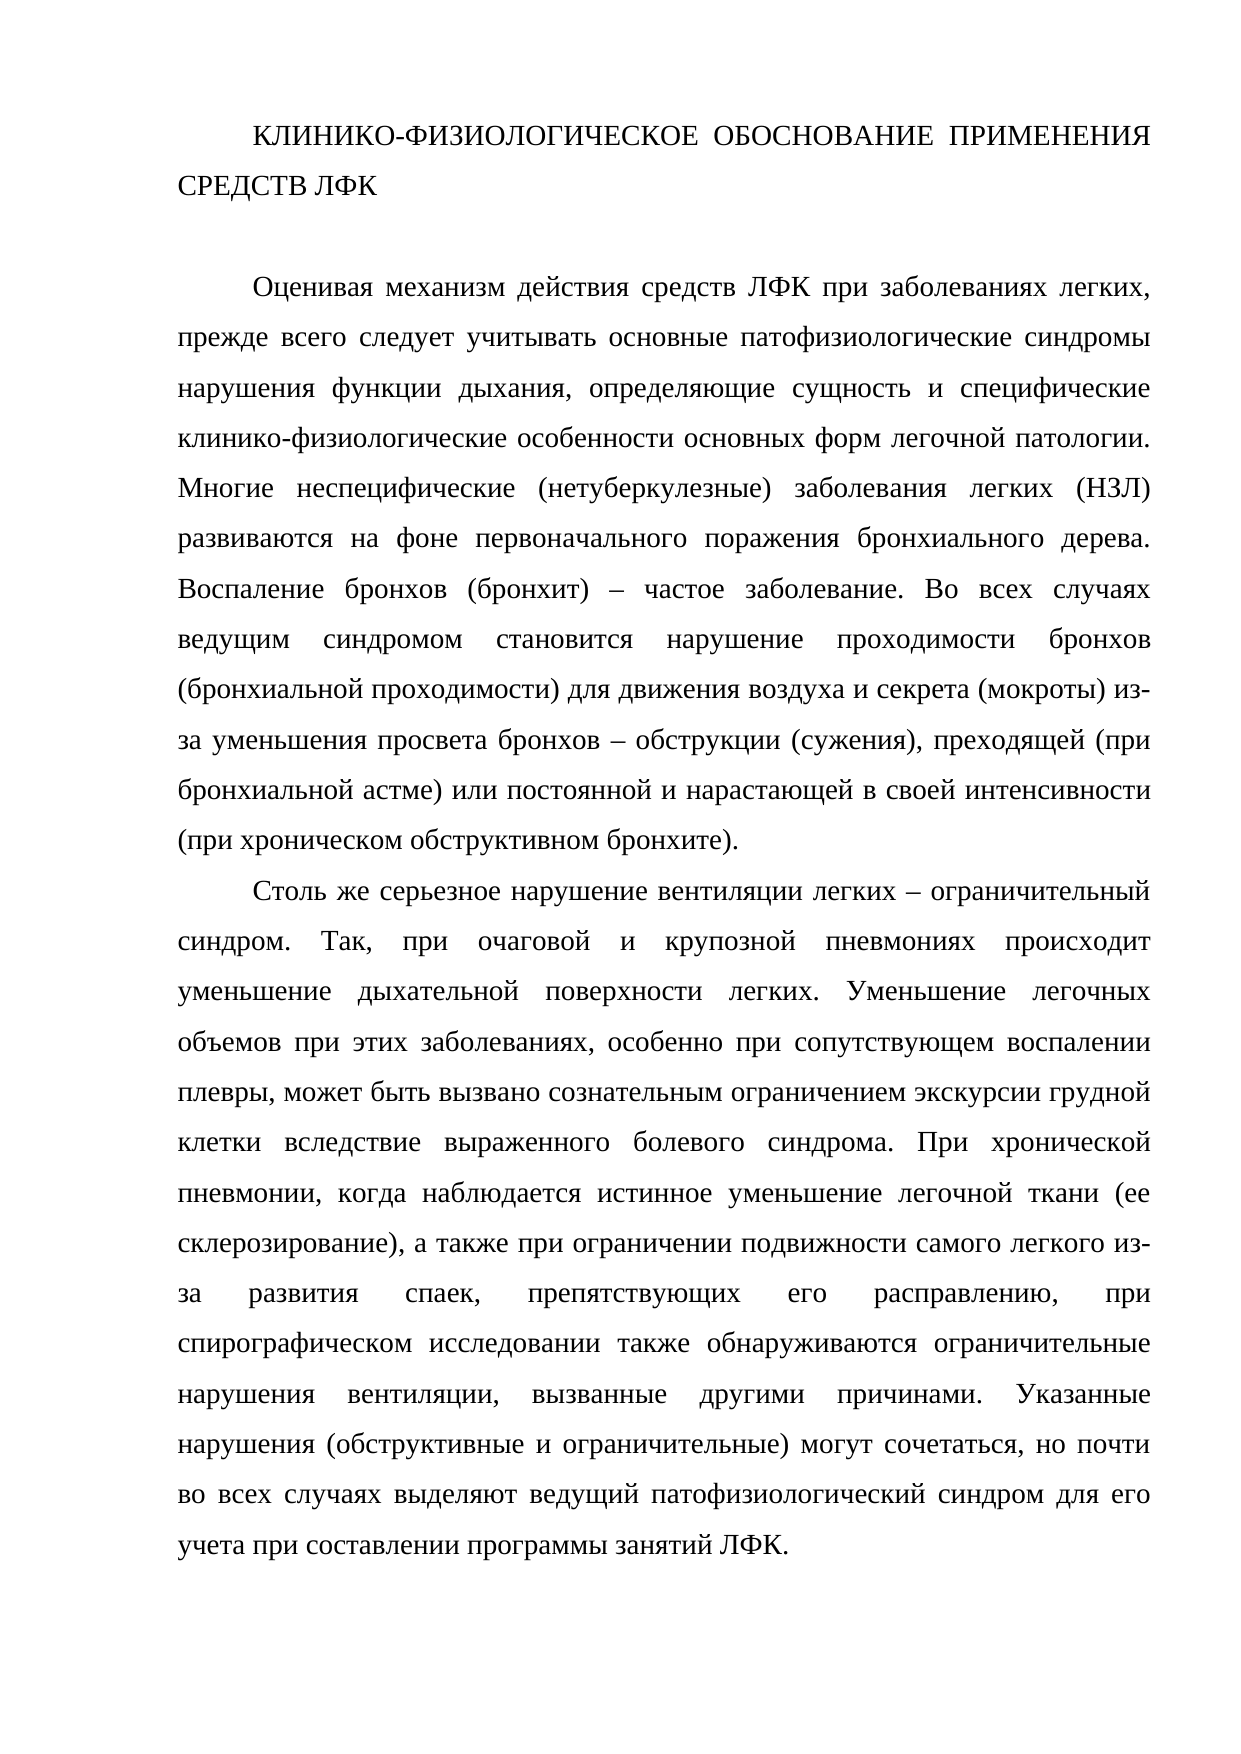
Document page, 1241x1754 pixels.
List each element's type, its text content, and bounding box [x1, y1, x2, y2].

text КЛИНИКО-ФИЗИОЛОГИЧЕСКОЕ ОБОСНОВАНИЕ ПРИМЕНЕНИЯ СРЕДСТВ ЛФК [177, 118, 1152, 202]
text Оценивая механизм действия средств ЛФК при заболеваниях легких, прежде всего следует учитывать основные патофизиологические синдромы нарушения функции дыхания, определяющие сущность и специфические клинико-физиологические особенности основных форм легочной патологии. Многие неспецифические (нетуберкулезные) заболевания легких (НЗЛ) развиваются на фоне первоначального поражения бронхиального дерева. Воспаление бронхов (бронхит) – частое заболевание. Во всех случаях ведущим синдромом становится нарушение проходимости бронхов (бронхиальной проходимости) для движения воздуха и секрета (мокроты) из-за уменьшения просвета бронхов – обструкции (сужения), преходящей (при бронхиальной астме) или постоянной и нарастающей в своей интенсивности (при хроническом обструктивном бронхите). [177, 269, 1152, 856]
text Столь же серьезное нарушение вентиляции легких – ограничительный синдром. Так, при очаговой и крупозной пневмониях происходит уменьшение дыхательной поверхности легких. Уменьшение легочных объемов при этих заболеваниях, особенно при сопутствующем воспалении плевры, может быть вызвано сознательным ограничением экскурсии грудной клетки вследствие выраженного болевого синдрома. При хронической пневмонии, когда наблюдается истинное уменьшение легочной ткани (ее склерозирование), а также при ограничении подвижности самого легкого из-за развития спаек, препятствующих его расправлению, при спирографическом исследовании также обнаруживаются ограничительные нарушения вентиляции, вызванные другими причинами. Указанные нарушения (обструктивные и ограничительные) могут сочетаться, но почти во всех случаях выделяют ведущий патофизиологический синдром для его учета при составлении программы занятий ЛФК. [177, 873, 1152, 1560]
